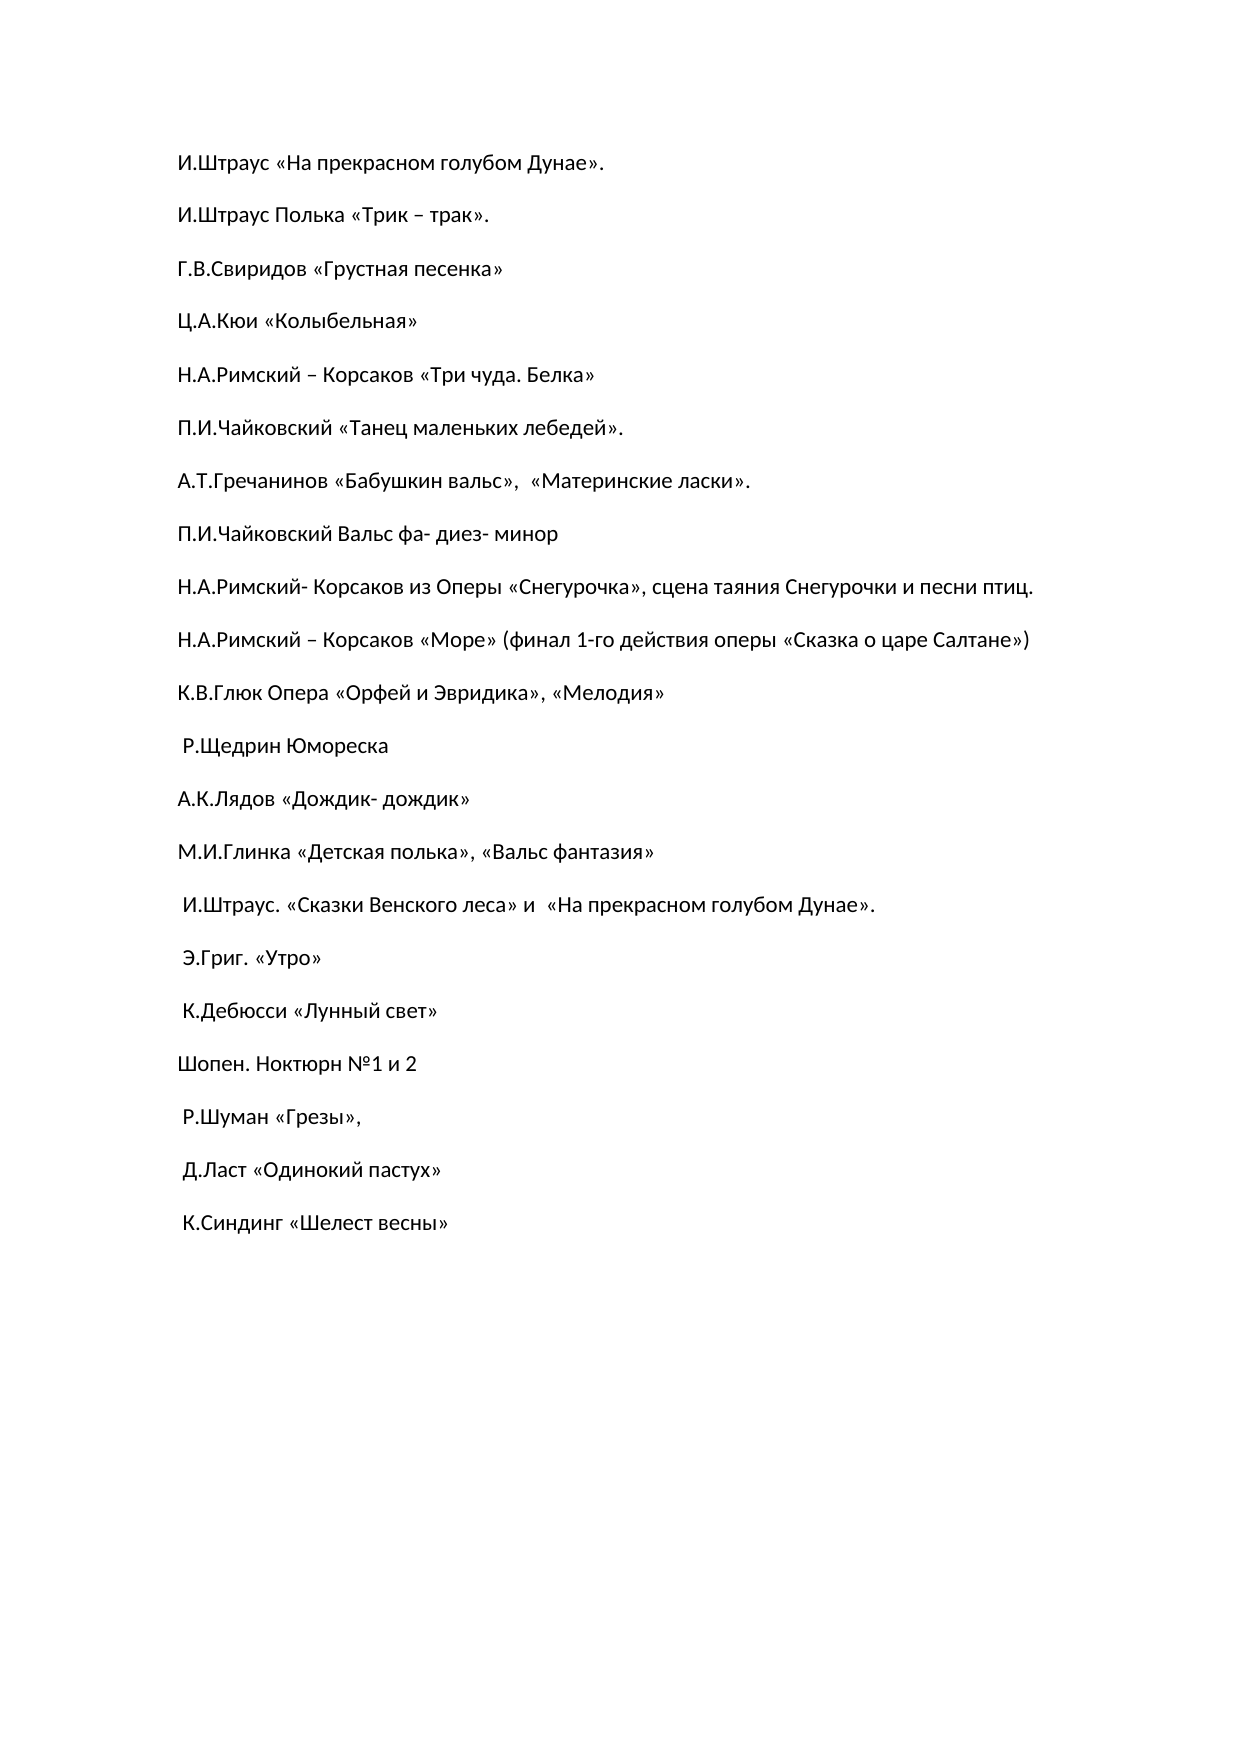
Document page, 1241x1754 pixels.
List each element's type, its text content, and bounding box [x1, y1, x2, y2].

text И.Штраус Полька «Трик – трак». [177, 201, 1063, 229]
text А.Т.Гречанинов «Бабушкин вальс», «Материнские ласки». [177, 466, 1063, 494]
text К.Дебюсси «Лунный свет» [177, 996, 1063, 1024]
text А.К.Лядов «Дождик- дождик» [177, 784, 1063, 812]
text Н.А.Римский – Корсаков «Три чуда. Белка» [177, 360, 1063, 388]
text К.Синдинг «Шелест весны» [177, 1208, 1063, 1236]
text Ц.А.Кюи «Колыбельная» [177, 307, 1063, 335]
text Д.Ласт «Одинокий пастух» [177, 1155, 1063, 1183]
text Шопен. Ноктюрн №1 и 2 [177, 1049, 1063, 1077]
text И.Штраус. «Сказки Венского леса» и «На прекрасном голубом Дунае». [177, 890, 1063, 918]
text М.И.Глинка «Детская полька», «Вальс фантазия» [177, 837, 1063, 865]
text К.В.Глюк Опера «Орфей и Эвридика», «Мелодия» [177, 678, 1063, 706]
text Г.В.Свиридов «Грустная песенка» [177, 254, 1063, 282]
text Н.А.Римский- Корсаков из Оперы «Снегурочка», сцена таяния Снегурочки и песни птиц. [177, 572, 1063, 600]
text П.И.Чайковский «Танец маленьких лебедей». [177, 413, 1063, 441]
text Н.А.Римский – Корсаков «Море» (финал 1-го действия оперы «Сказка о царе Салтане») [177, 625, 1063, 653]
text П.И.Чайковский Вальс фа- диез- минор [177, 519, 1063, 547]
text Э.Григ. «Утро» [177, 943, 1063, 971]
text И.Штраус «На прекрасном голубом Дунае». [177, 148, 1063, 176]
text Р.Шуман «Грезы», [177, 1102, 1063, 1130]
text Р.Щедрин Юмореска [177, 731, 1063, 759]
